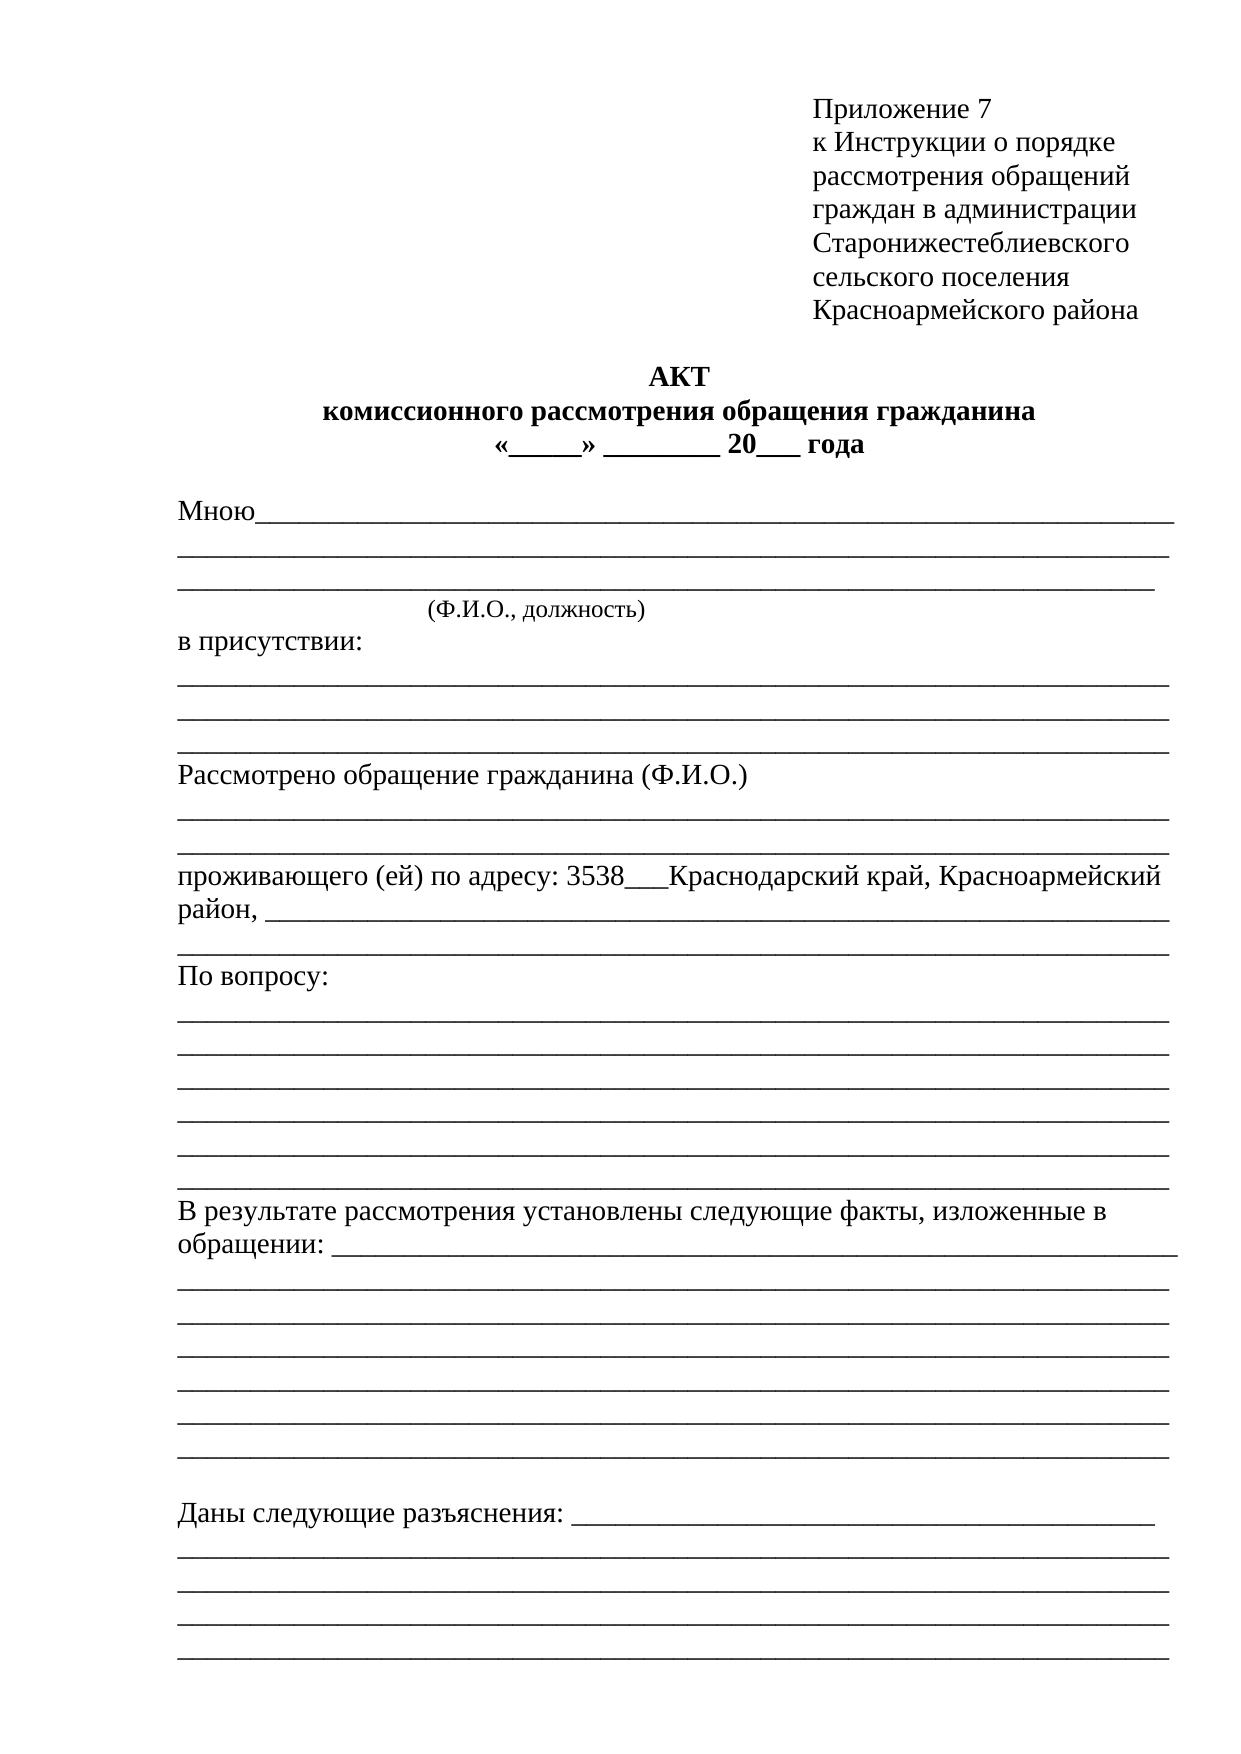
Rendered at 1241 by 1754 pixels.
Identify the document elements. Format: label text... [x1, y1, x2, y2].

text (Ф.И.О., должность) [177, 594, 1181, 623]
text В результате рассмотрения установлены следующие факты, изложенные в обращении: __________________________________________________________ [177, 1193, 1181, 1260]
text рассмотрения обращений [812, 158, 1181, 192]
text ____________________________________________________________________ [177, 1260, 1181, 1294]
text в присутствии: [177, 623, 1181, 656]
text ____________________________________________________________________________________________________________________________________________________________________________________________________________________________________________________________________________________________________________________________________________________ [177, 1294, 1181, 1461]
text ____________________________________________________________________ [177, 1159, 1181, 1193]
text ____________________________________________________________________ [177, 1025, 1181, 1059]
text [177, 1528, 1181, 1663]
text ____________________________________________________________________ [177, 925, 1181, 958]
text проживающего (ей) по адресу: 3538___Краснодарский край, Красноармейский район, ______________________________________________________________ [177, 858, 1181, 925]
text граждан в администрации Старонижестеблиевского сельского поселения [812, 192, 1181, 292]
text ____________________________________________________________________ [177, 1092, 1181, 1126]
text Приложение 7 [812, 91, 1181, 124]
text Красноармейского района [812, 292, 1181, 326]
text ____________________________________________________________________ [177, 1059, 1181, 1092]
text ____________________________________________________________________ [177, 723, 1181, 757]
text Мною______________________________________________________________________________________________________________________________________________________________________________________________________ [177, 493, 1181, 594]
text По вопросу: [177, 958, 1181, 992]
text ____________________________________________________________________ [177, 992, 1181, 1025]
text ____________________________________________________________________ [177, 1126, 1181, 1159]
text ________________________________________________________________________________________________________________________________________ [177, 656, 1181, 723]
text комиссионного рассмотрения обращения гражданина [177, 393, 1181, 426]
text «_____» ________ 20___ года [177, 426, 1181, 460]
text Рассмотрено обращение гражданина (Ф.И.О.) ________________________________________________________________________________________________________________________________________ [177, 757, 1181, 858]
text Даны следующие разъяснения: ________________________________________ [177, 1495, 1181, 1528]
text к Инструкции о порядке [812, 124, 1193, 158]
text АКТ [177, 359, 1181, 393]
